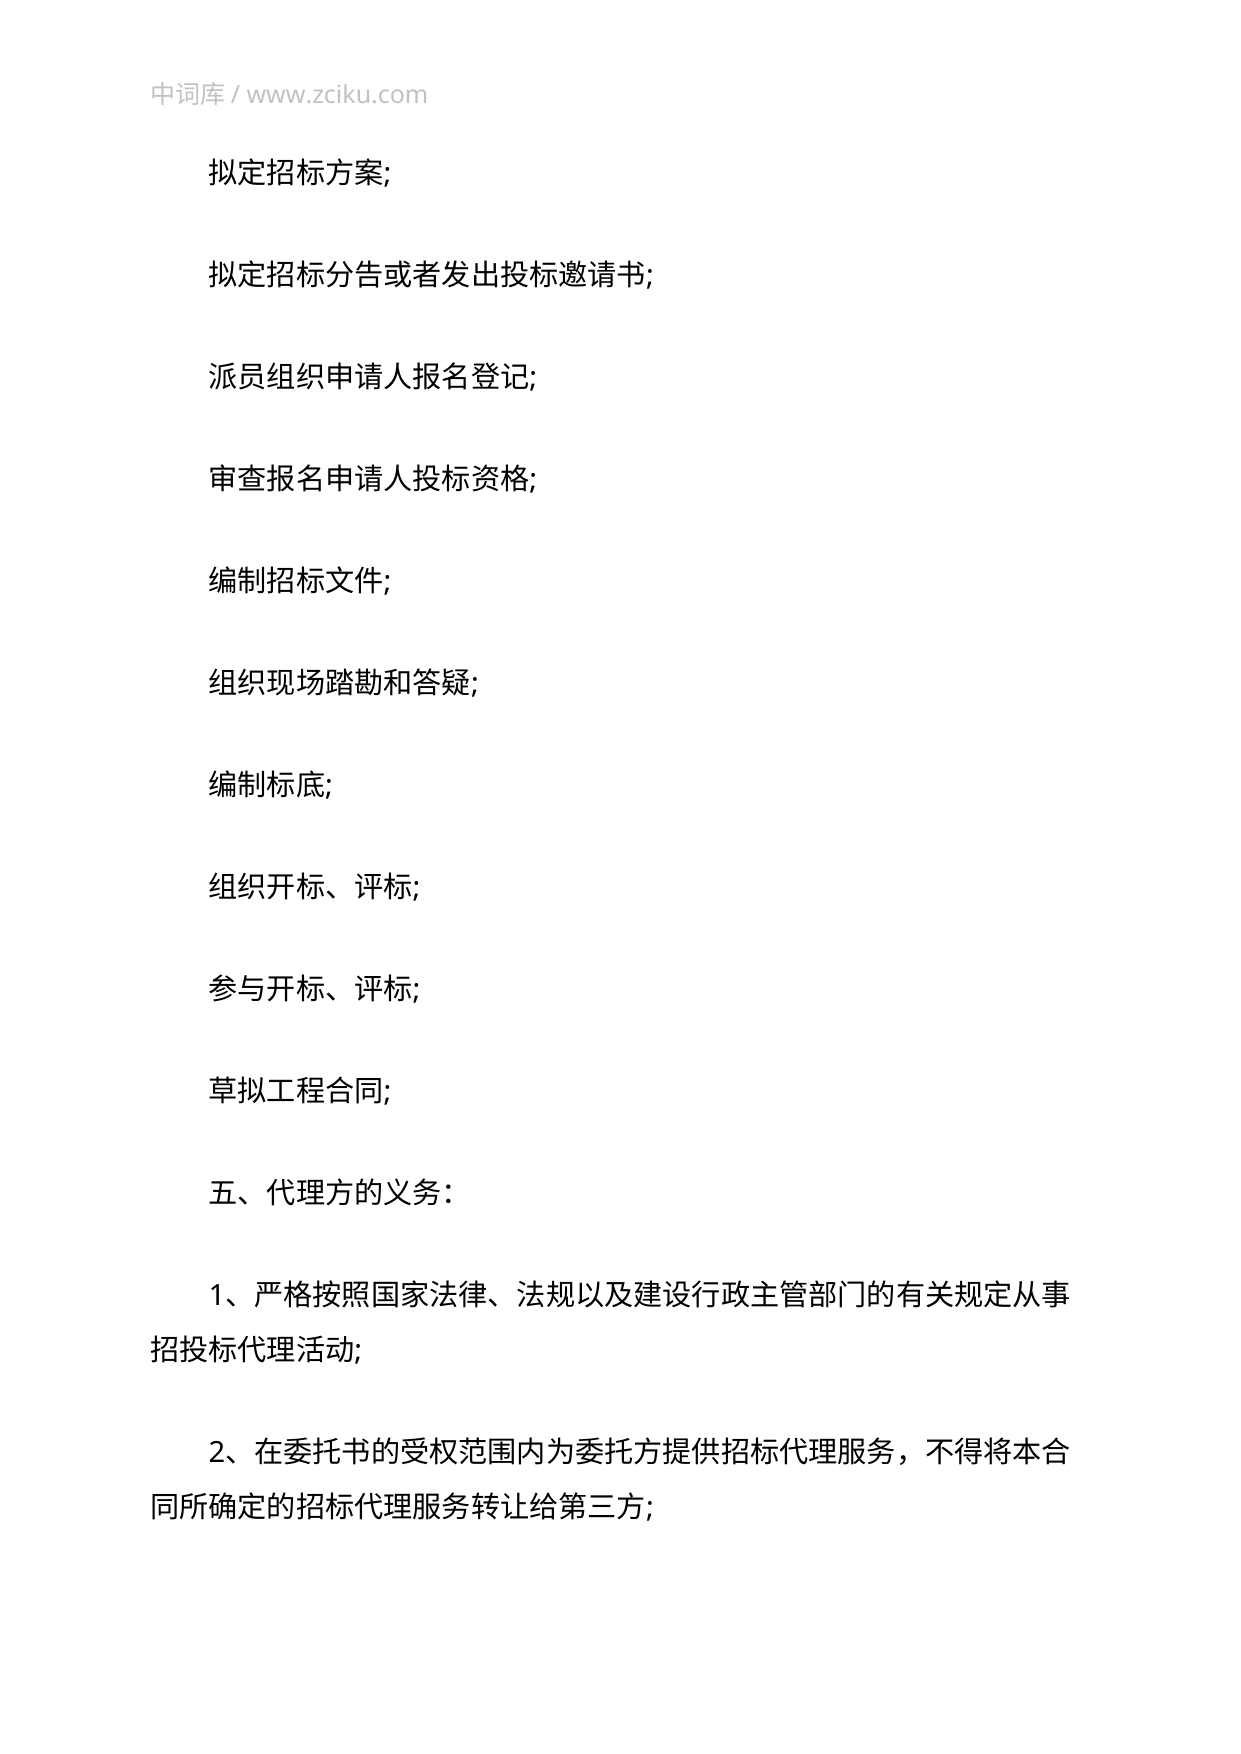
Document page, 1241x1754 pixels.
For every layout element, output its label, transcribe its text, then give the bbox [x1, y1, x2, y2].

text 1、严格按照国家法律、法规以及建设行政主管部门的有关规定从事招投标代理活动; [150, 1272, 1090, 1369]
text 2、在委托书的受权范围内为委托方提供招标代理服务，不得将本合同所确定的招标代理服务转让给第三方; [150, 1428, 1090, 1526]
text 编制招标文件; [150, 558, 1090, 600]
text 参与开标、评标; [150, 966, 1090, 1008]
text 拟定招标分告或者发出投标邀请书; [150, 252, 1090, 294]
text 五、代理方的义务： [150, 1170, 1090, 1212]
text 拟定招标方案; [150, 150, 1090, 192]
text 组织现场踏勘和答疑; [150, 660, 1090, 702]
text 草拟工程合同; [150, 1068, 1090, 1110]
text 审查报名申请人投标资格; [150, 456, 1090, 498]
text 派员组织申请人报名登记; [150, 354, 1090, 396]
text 组织开标、评标; [150, 864, 1090, 906]
text 编制标底; [150, 762, 1090, 804]
